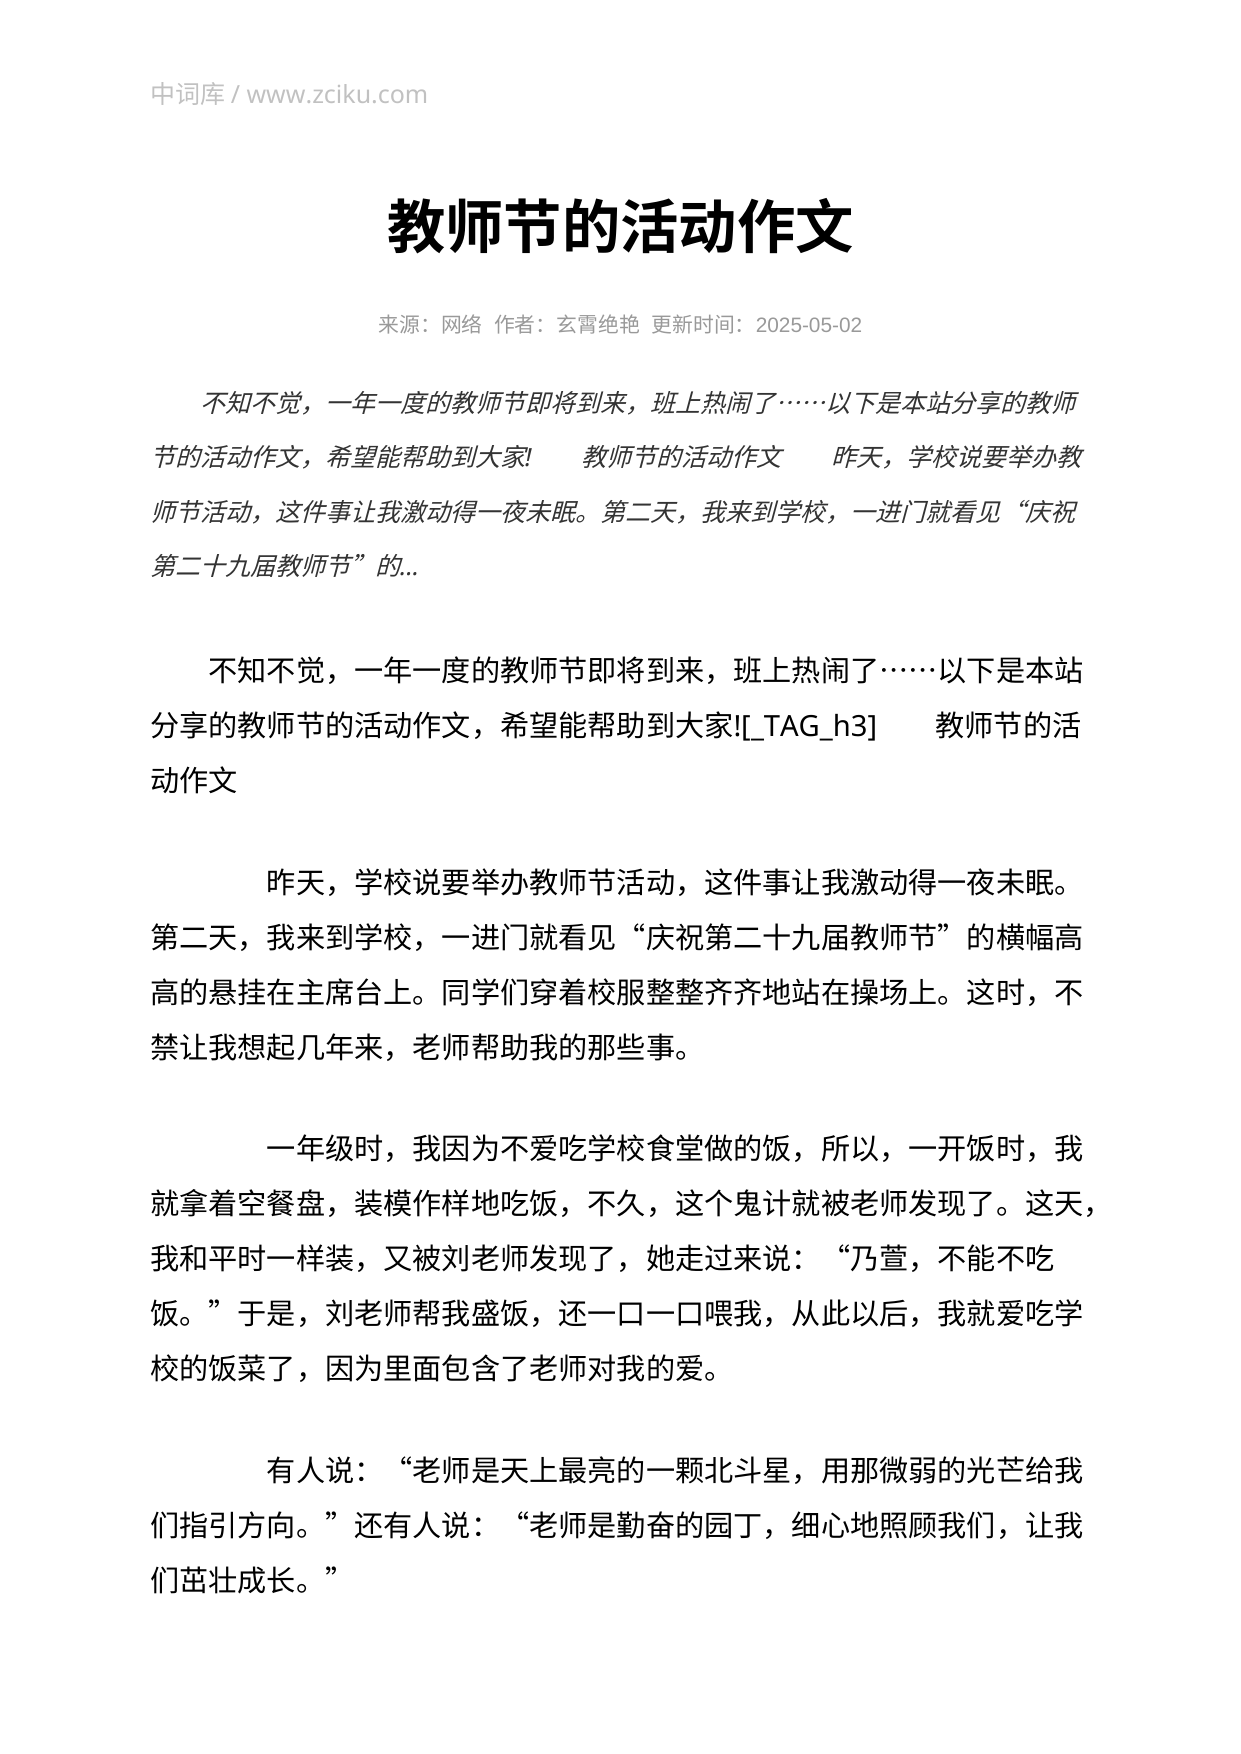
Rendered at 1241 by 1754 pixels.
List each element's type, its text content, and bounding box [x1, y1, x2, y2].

text 昨天，学校说要举办教师节活动，这件事让我激动得一夜未眠。第二天，我来到学校，一进门就看见“庆祝第二十九届教师节”的横幅高高的悬挂在主席台上。同学们穿着校服整整齐齐地站在操场上。这时，不禁让我想起几年来，老师帮助我的那些事。 [150, 859, 1090, 1066]
text 一年级时，我因为不爱吃学校食堂做的饭，所以，一开饭时，我就拿着空餐盘，装模作样地吃饭，不久，这个鬼计就被老师发现了。这天，我和平时一样装，又被刘老师发现了，她走过来说：“乃萱，不能不吃饭。”于是，刘老师帮我盛饭，还一口一口喂我，从此以后，我就爱吃学校的饭菜了，因为里面包含了老师对我的爱。 [150, 1126, 1090, 1388]
text 有人说：“老师是天上最亮的一颗北斗星，用那微弱的光芒给我们指引方向。”还有人说：“老师是勤奋的园丁，细心地照顾我们，让我们茁壮成长。” [150, 1447, 1090, 1599]
subtitle 教师节的活动作文 [150, 181, 1090, 266]
text 不知不觉，一年一度的教师节即将到来，班上热闹了……以下是本站分享的教师节的活动作文，希望能帮助到大家! 教师节的活动作文 昨天，学校说要举办教师节活动，这件事让我激动得一夜未眠。第二天，我来到学校，一进门就看见“庆祝第二十九届教师节”的... [150, 383, 1090, 583]
text 不知不觉，一年一度的教师节即将到来，班上热闹了……以下是本站分享的教师节的活动作文，希望能帮助到大家![_TAG_h3] 教师节的活动作文 [150, 648, 1090, 800]
text 来源：网络 作者：玄霄绝艳 更新时间：2025-05-02 [150, 313, 1090, 337]
